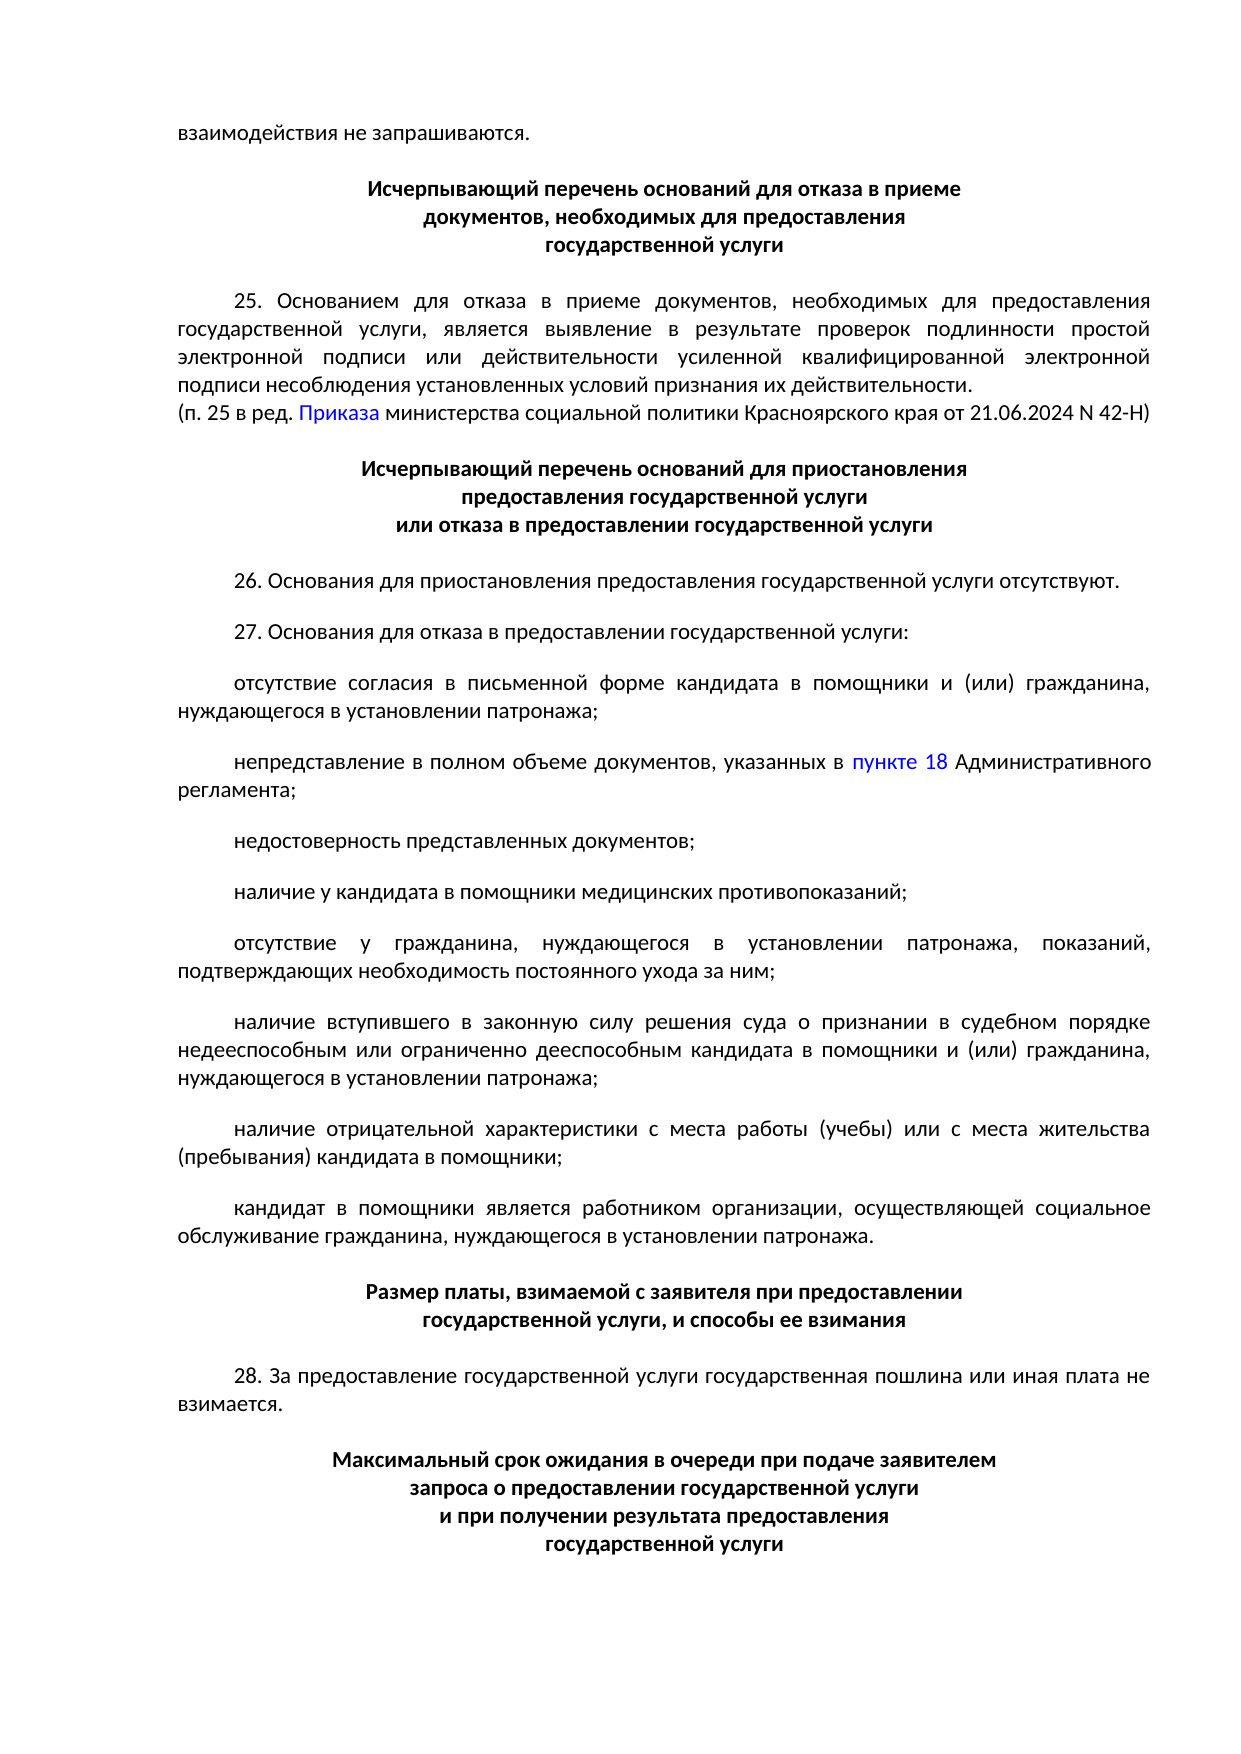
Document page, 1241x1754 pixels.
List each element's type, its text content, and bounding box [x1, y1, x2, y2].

title Максимальный срок ожидания в очереди при подаче заявителем [177, 1445, 1152, 1473]
title государственной услуги [177, 230, 1152, 258]
text наличие вступившего в законную силу решения суда о признании в судебном порядке недееспособным или ограниченно дееспособным кандидата в помощники и (или) гражданина, нуждающегося в установлении патронажа; [177, 1007, 1152, 1091]
title запроса о предоставлении государственной услуги [177, 1473, 1152, 1501]
text наличие у кандидата в помощники медицинских противопоказаний; [177, 877, 1152, 905]
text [177, 118, 1152, 146]
text отсутствие у гражданина, нуждающегося в установлении патронажа, показаний, подтверждающих необходимость постоянного ухода за ним; [177, 928, 1152, 984]
title предоставления государственной услуги [177, 482, 1152, 510]
text отсутствие согласия в письменной форме кандидата в помощники и (или) гражданина, нуждающегося в установлении патронажа; [177, 668, 1152, 724]
text 25. Основанием для отказа в приеме документов, необходимых для предоставления государственной услуги, является выявление в результате проверок подлинности простой электронной подписи или действительности усиленной квалифицированной электронной подписи несоблюдения установленных условий признания их действительности. [177, 286, 1152, 398]
text 26. Основания для приостановления предоставления государственной услуги отсутствуют. [177, 566, 1152, 594]
text 28. За предоставление государственной услуги государственная пошлина или иная плата не взимается. [177, 1361, 1152, 1417]
text 27. Основания для отказа в предоставлении государственной услуги: [177, 617, 1152, 645]
text кандидат в помощники является работником организации, осуществляющей социальное обслуживание гражданина, нуждающегося в установлении патронажа. [177, 1193, 1152, 1249]
title Исчерпывающий перечень оснований для приостановления [177, 454, 1152, 482]
text (п. 25 в ред. Приказа министерства социальной политики Красноярского края от 21.06.2024 N 42-Н) [177, 398, 1152, 426]
title документов, необходимых для предоставления [177, 202, 1152, 230]
title Исчерпывающий перечень оснований для отказа в приеме [177, 174, 1152, 202]
title или отказа в предоставлении государственной услуги [177, 510, 1152, 538]
title государственной услуги, и способы ее взимания [177, 1305, 1152, 1333]
text непредставление в полном объеме документов, указанных в пункте 18 Административного регламента; [177, 747, 1152, 803]
title Размер платы, взимаемой с заявителя при предоставлении [177, 1277, 1152, 1305]
text недостоверность представленных документов; [177, 826, 1152, 854]
title государственной услуги [177, 1529, 1152, 1557]
text наличие отрицательной характеристики с места работы (учебы) или с места жительства (пребывания) кандидата в помощники; [177, 1114, 1152, 1170]
title и при получении результата предоставления [177, 1501, 1152, 1529]
